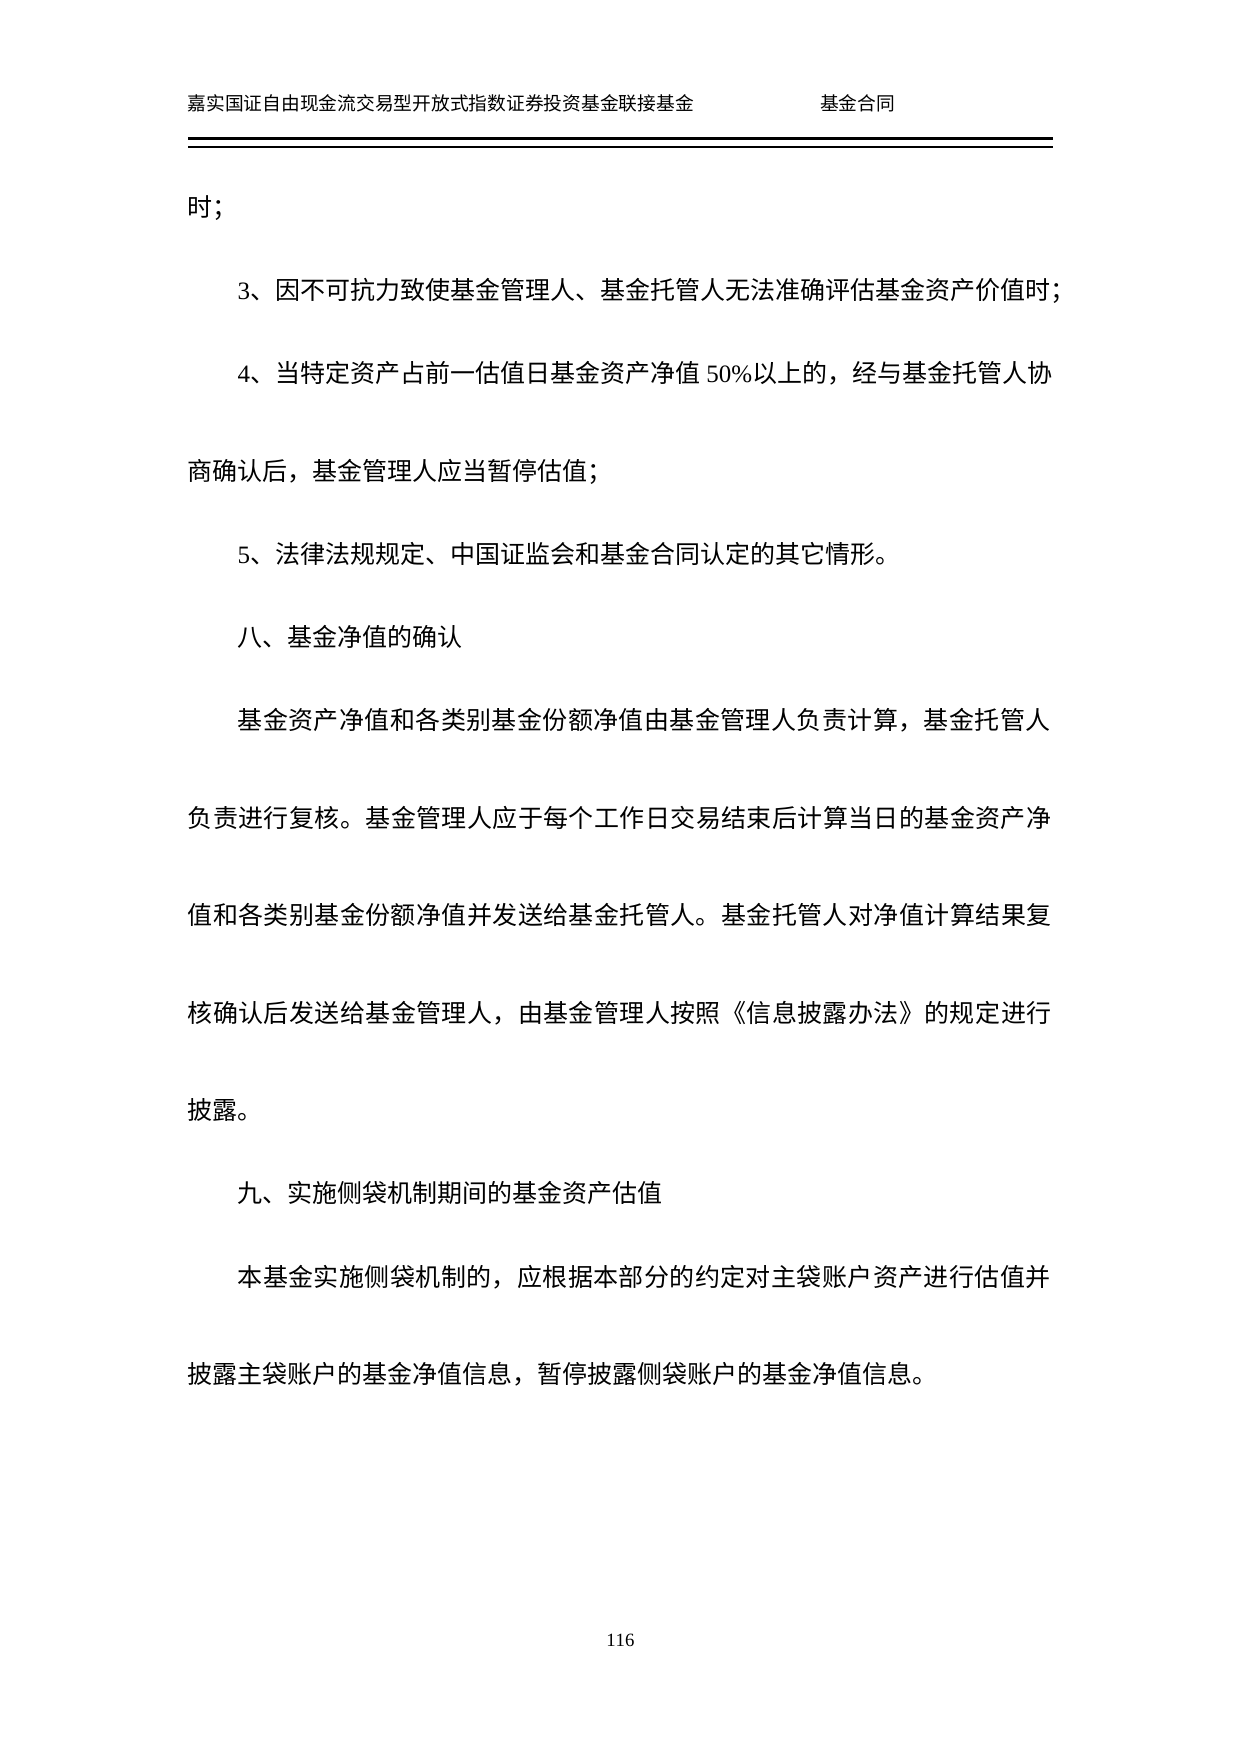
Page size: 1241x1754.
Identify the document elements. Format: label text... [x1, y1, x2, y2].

text 3、因不可抗力致使基金管理人、基金托管人无法准确评估基金资产价值时； [187, 256, 1053, 321]
text 5、法律法规规定、中国证监会和基金合同认定的其它情形。 [187, 520, 1053, 585]
text 4、当特定资产占前一估值日基金资产净值50%以上的，经与基金托管人协商确认后，基金管理人应当暂停估值； [187, 339, 1053, 502]
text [187, 173, 1053, 238]
text 九、实施侧袋机制期间的基金资产估值 [187, 1159, 1053, 1224]
text 本基金实施侧袋机制的，应根据本部分的约定对主袋账户资产进行估值并披露主袋账户的基金净值信息，暂停披露侧袋账户的基金净值信息。 [187, 1243, 1053, 1405]
text 八、基金净值的确认 [187, 603, 1053, 668]
text 基金资产净值和各类别基金份额净值由基金管理人负责计算，基金托管人负责进行复核。基金管理人应于每个工作日交易结束后计算当日的基金资产净值和各类别基金份额净值并发送给基金托管人。基金托管人对净值计算结果复核确认后发送给基金管理人，由基金管理人按照《信息披露办法》的规定进行披露。 [187, 686, 1053, 1141]
